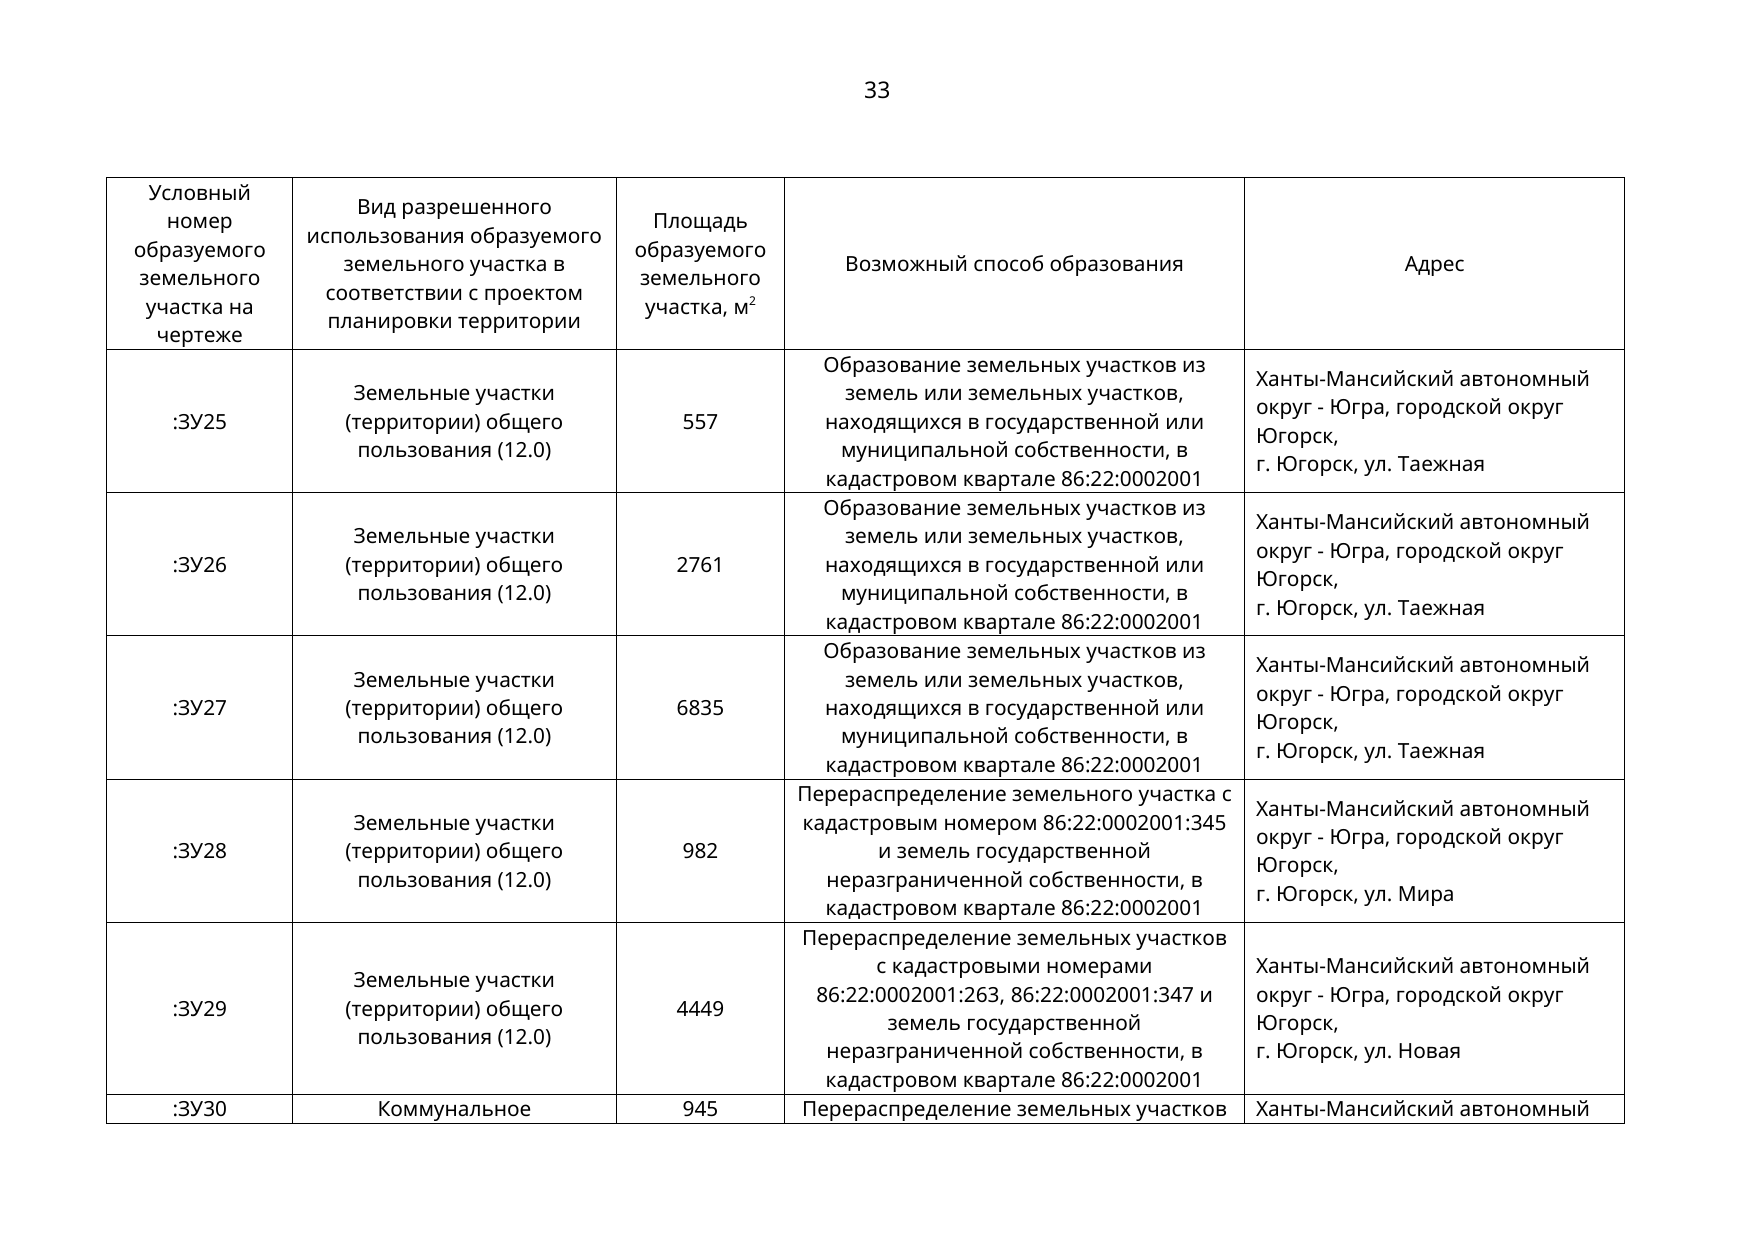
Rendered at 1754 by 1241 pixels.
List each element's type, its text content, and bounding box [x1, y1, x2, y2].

table_cell :ЗУ30 [107, 1095, 292, 1123]
table_cell :ЗУ27 [107, 636, 292, 778]
table_header Возможный способ образования [785, 178, 1244, 349]
table_cell :ЗУ28 [107, 780, 292, 922]
table_cell :ЗУ29 [107, 923, 292, 1093]
table_cell 6835 [617, 636, 784, 778]
table_cell Образование земельных участков из земель или земельных участков, находящихся в государственной или муниципальной собственности, в кадастровом квартале 86:22:0002001 [785, 493, 1244, 635]
table_header Вид разрешенного использования образуемого земельного участка в соответствии с проектом планировки территории [293, 178, 616, 349]
table_cell Ханты-Мансийский автономный округ - Югра, городской округ Югорск, г. Югорск, ул. Таежная [1245, 493, 1624, 635]
table_header Площадь образуемого земельного участка, м2 [617, 178, 784, 349]
table_cell Ханты-Мансийский автономный округ - Югра, городской округ Югорск, г. Югорск, ул. Таежная [1245, 350, 1624, 492]
table_cell Земельные участки (территории) общего пользования (12.0) [293, 636, 616, 778]
table_cell Коммунальное обслуживание (3.1) [293, 1095, 616, 1123]
table_header Адрес [1245, 178, 1624, 349]
table_cell Образование земельных участков из земель или земельных участков, находящихся в государственной или муниципальной собственности, в кадастровом квартале 86:22:0002001 [785, 636, 1244, 778]
table_cell 982 [617, 780, 784, 922]
table_cell Земельные участки (территории) общего пользования (12.0) [293, 493, 616, 635]
table_cell Образование земельных участков из земель или земельных участков, находящихся в государственной или муниципальной собственности, в кадастровом квартале 86:22:0002001 [785, 350, 1244, 492]
table_cell 4449 [617, 923, 784, 1093]
table_cell 945 [617, 1095, 784, 1123]
table_cell Земельные участки (территории) общего пользования (12.0) [293, 780, 616, 922]
table_cell 2761 [617, 493, 784, 635]
table_cell :ЗУ26 [107, 493, 292, 635]
table_cell Ханты-Мансийский автономный округ - Югра, городской округ Югорск, г. Югорск, ул. Таежная [1245, 636, 1624, 778]
table_cell Ханты-Мансийский автономный округ - Югра, городской округ Югорск, г. Югорск, ул. Советская [1245, 1095, 1624, 1123]
table_cell Ханты-Мансийский автономный округ - Югра, городской округ Югорск, г. Югорск, ул. Мира [1245, 780, 1624, 922]
table_cell Земельные участки (территории) общего пользования (12.0) [293, 923, 616, 1093]
table_cell Ханты-Мансийский автономный округ - Югра, городской округ Югорск, г. Югорск, ул. Новая [1245, 923, 1624, 1093]
table_cell :ЗУ25 [107, 350, 292, 492]
table_header Условный номер образуемого земельного участка на чертеже [107, 178, 292, 349]
table_cell Земельные участки (территории) общего пользования (12.0) [293, 350, 616, 492]
table_cell Перераспределение земельных участков с кадастровыми номерами 86:22:0002001:263, 86:22:0002001:347 и земель государственной неразграниченной собственности, в кадастровом квартале 86:22:0002001 [785, 923, 1244, 1093]
table_cell Перераспределение земельного участка с кадастровым номером 86:22:0002001:345 и земель государственной неразграниченной собственности, в кадастровом квартале 86:22:0002001 [785, 780, 1244, 922]
table_cell 557 [617, 350, 784, 492]
